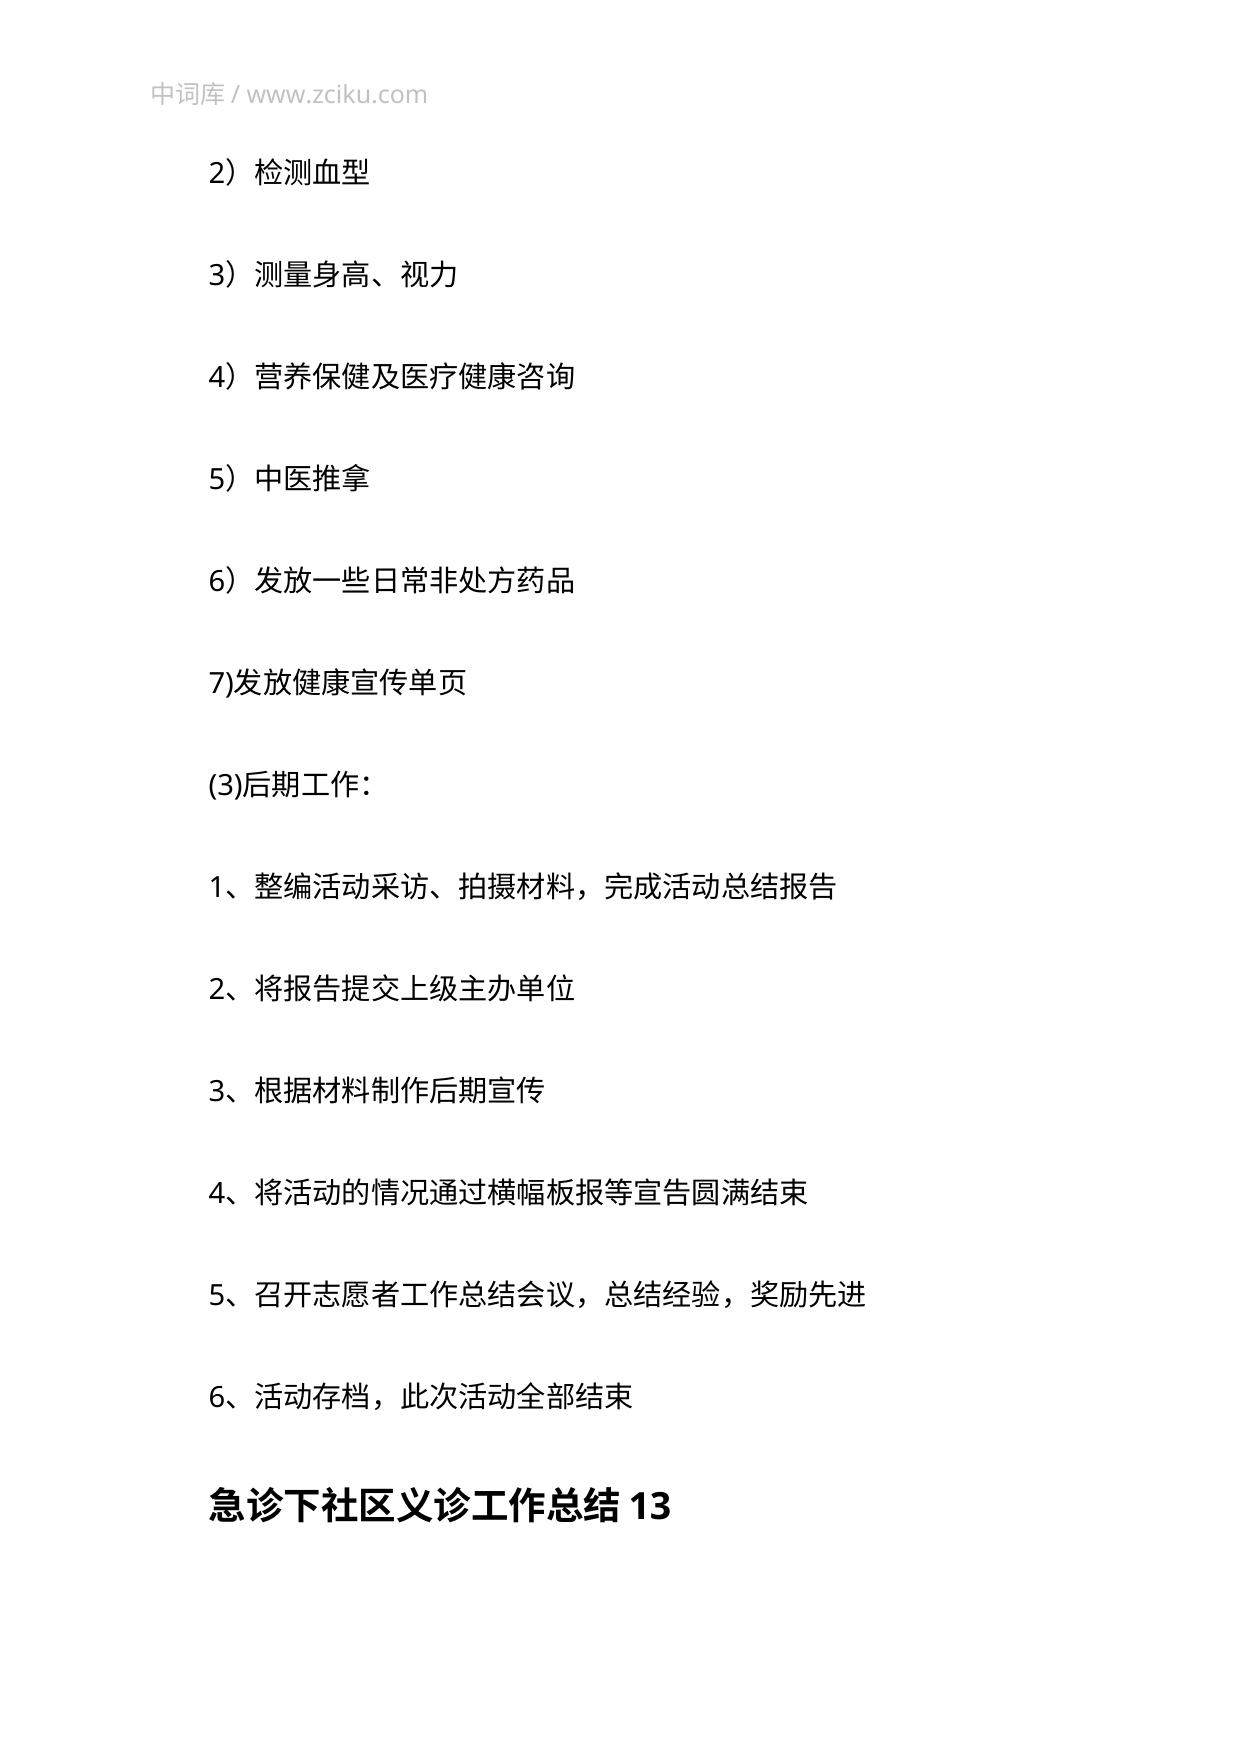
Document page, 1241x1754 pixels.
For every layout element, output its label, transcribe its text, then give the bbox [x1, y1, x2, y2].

text 急诊下社区义诊工作总结13 [150, 1476, 1090, 1530]
text 5）中医推拿 [150, 456, 1090, 498]
text 4、将活动的情况通过横幅板报等宣告圆满结束 [150, 1170, 1090, 1212]
text (3)后期工作： [150, 762, 1090, 804]
text 6、活动存档，此次活动全部结束 [150, 1374, 1090, 1416]
text 1、整编活动采访、拍摄材料，完成活动总结报告 [150, 864, 1090, 906]
text 3、根据材料制作后期宣传 [150, 1068, 1090, 1110]
text 5、召开志愿者工作总结会议，总结经验，奖励先进 [150, 1272, 1090, 1314]
text 2、将报告提交上级主办单位 [150, 966, 1090, 1008]
text 6）发放一些日常非处方药品 [150, 558, 1090, 600]
text 4）营养保健及医疗健康咨询 [150, 354, 1090, 396]
text 3）测量身高、视力 [150, 252, 1090, 294]
text 2）检测血型 [150, 150, 1090, 192]
text 7)发放健康宣传单页 [150, 660, 1090, 702]
